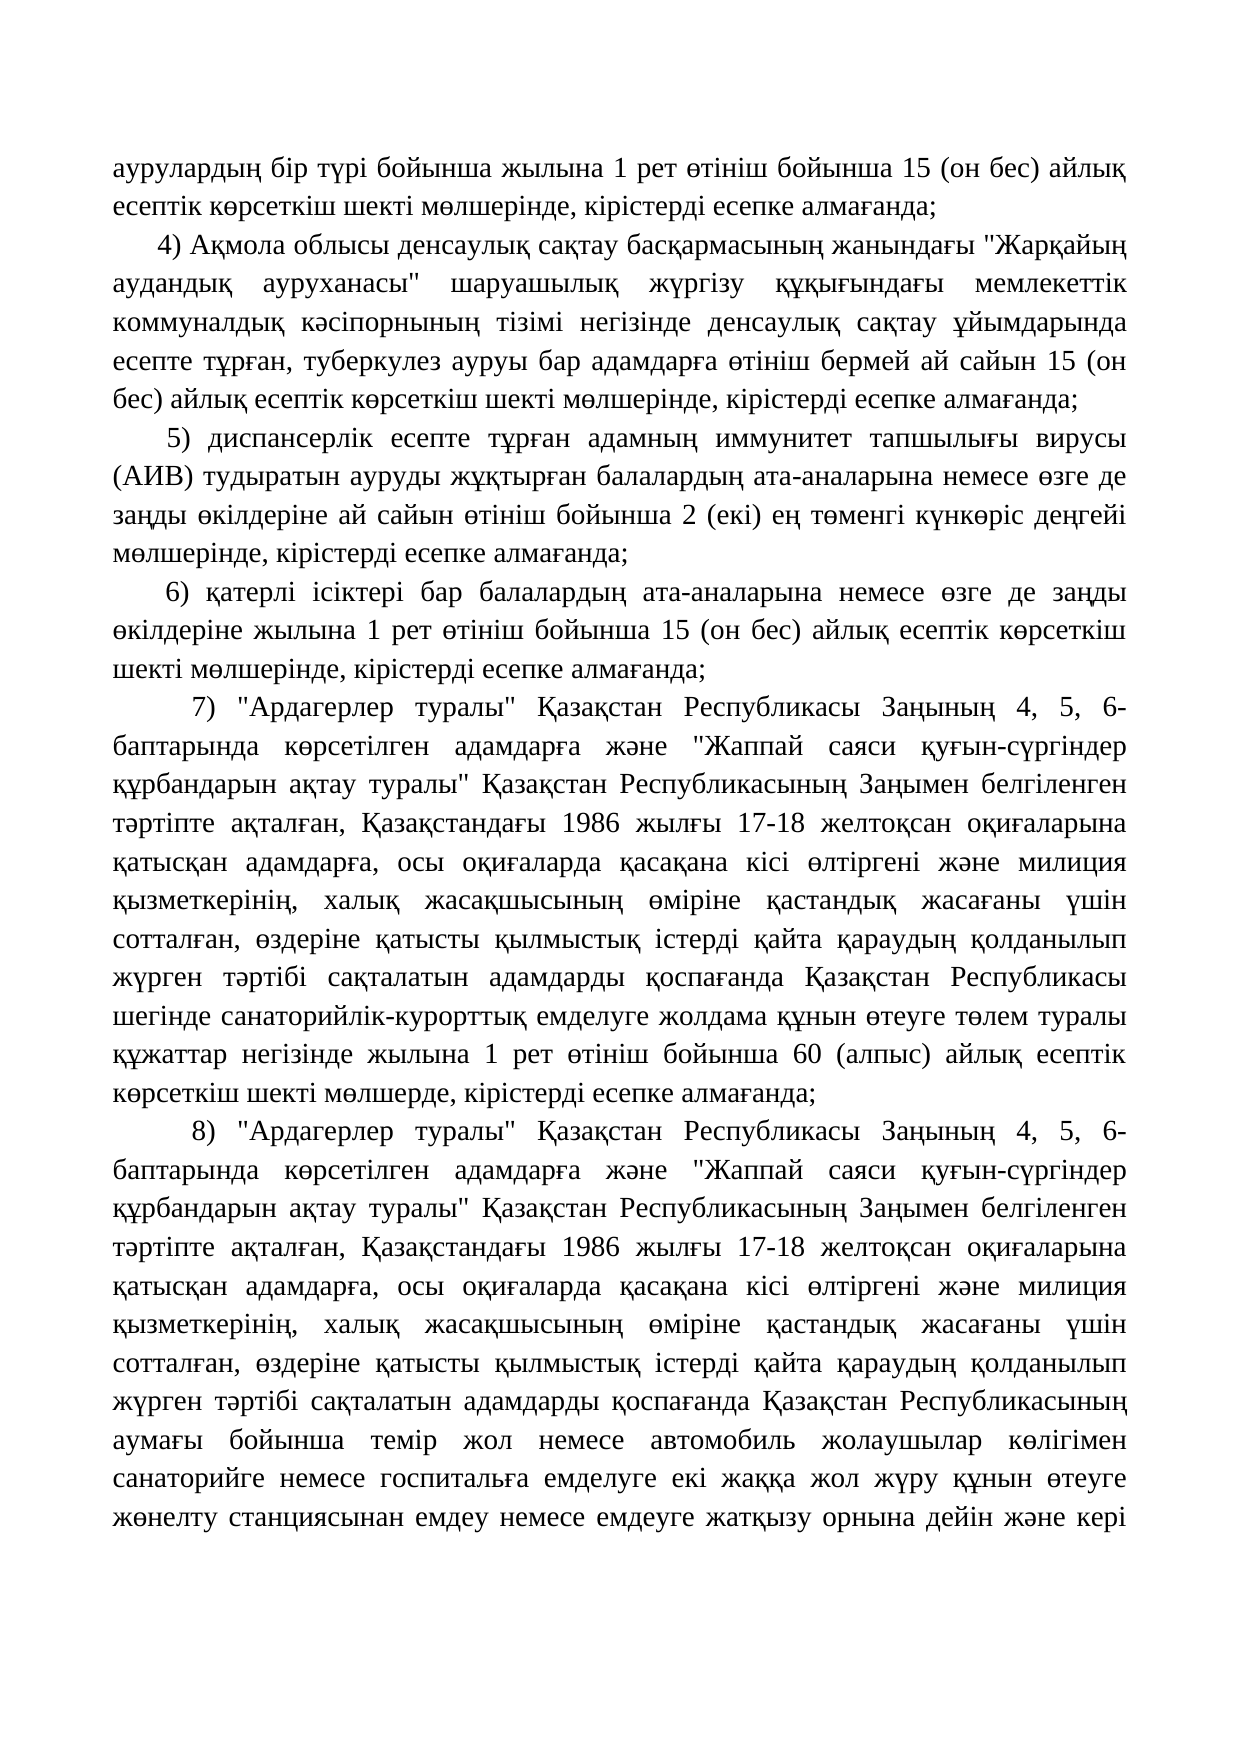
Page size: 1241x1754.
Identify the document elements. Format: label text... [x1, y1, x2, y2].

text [112, 1113, 1128, 1532]
text 4) Ақмола облысы денсаулық сақтау басқармасының жанындағы "Жарқайың аудандық ауруханасы" шаруашылық жүргізу құқығындағы мемлекеттік коммуналдық кәсіпорнының тізімі негізінде денсаулық сақтау ұйымдарында есепте тұрған, туберкулез ауруы бар адамдарға өтініш бермей ай сайын 15 (он бес) айлық есептік көрсеткіш шекті мөлшерінде, кірістерді есепке алмағанда; [112, 227, 1128, 415]
text 5) диспансерлік есепте тұрған адамның иммунитет тапшылығы вирусы (АИВ) тудыратын ауруды жұқтырған балалардың ата-аналарына немесе өзге де заңды өкілдеріне ай сайын өтініш бойынша 2 (екі) ең төменгі күнкөріс деңгейі мөлшерінде, кірістерді есепке алмағанда; [112, 420, 1128, 569]
text 7) "Ардагерлер туралы" Қазақстан Республикасы Заңының 4, 5, 6-баптарында көрсетілген адамдарға және "Жаппай саяси қуғын-сүргіндер құрбандарын ақтау туралы" Қазақстан Республикасының Заңымен белгіленген тәртіпте ақталған, Қазақстандағы 1986 жылғы 17-18 желтоқсан оқиғаларына қатысқан адамдарға, осы оқиғаларда қасақана кісі өлтіргені және милиция қызметкерінің, халық жасақшысының өміріне қастандық жасағаны үшін сотталған, өздеріне қатысты қылмыстық істерді қайта қараудың қолданылып жүрген тәртібі сақталатын адамдарды қоспағанда Қазақстан Республикасы шегінде санаторийлік-курорттық емделуге жолдама құнын өтеуге төлем туралы құжаттар негізінде жылына 1 рет өтініш бойынша 60 (алпыс) айлық есептік көрсеткіш шекті мөлшерде, кірістерді есепке алмағанда; [112, 689, 1128, 1108]
text 6) қатерлі ісіктері бар балалардың ата-аналарына немесе өзге де заңды өкілдеріне жылына 1 рет өтініш бойынша 15 (он бес) айлық есептік көрсеткіш шекті мөлшерінде, кірістерді есепке алмағанда; [112, 574, 1128, 684]
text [112, 150, 1128, 222]
